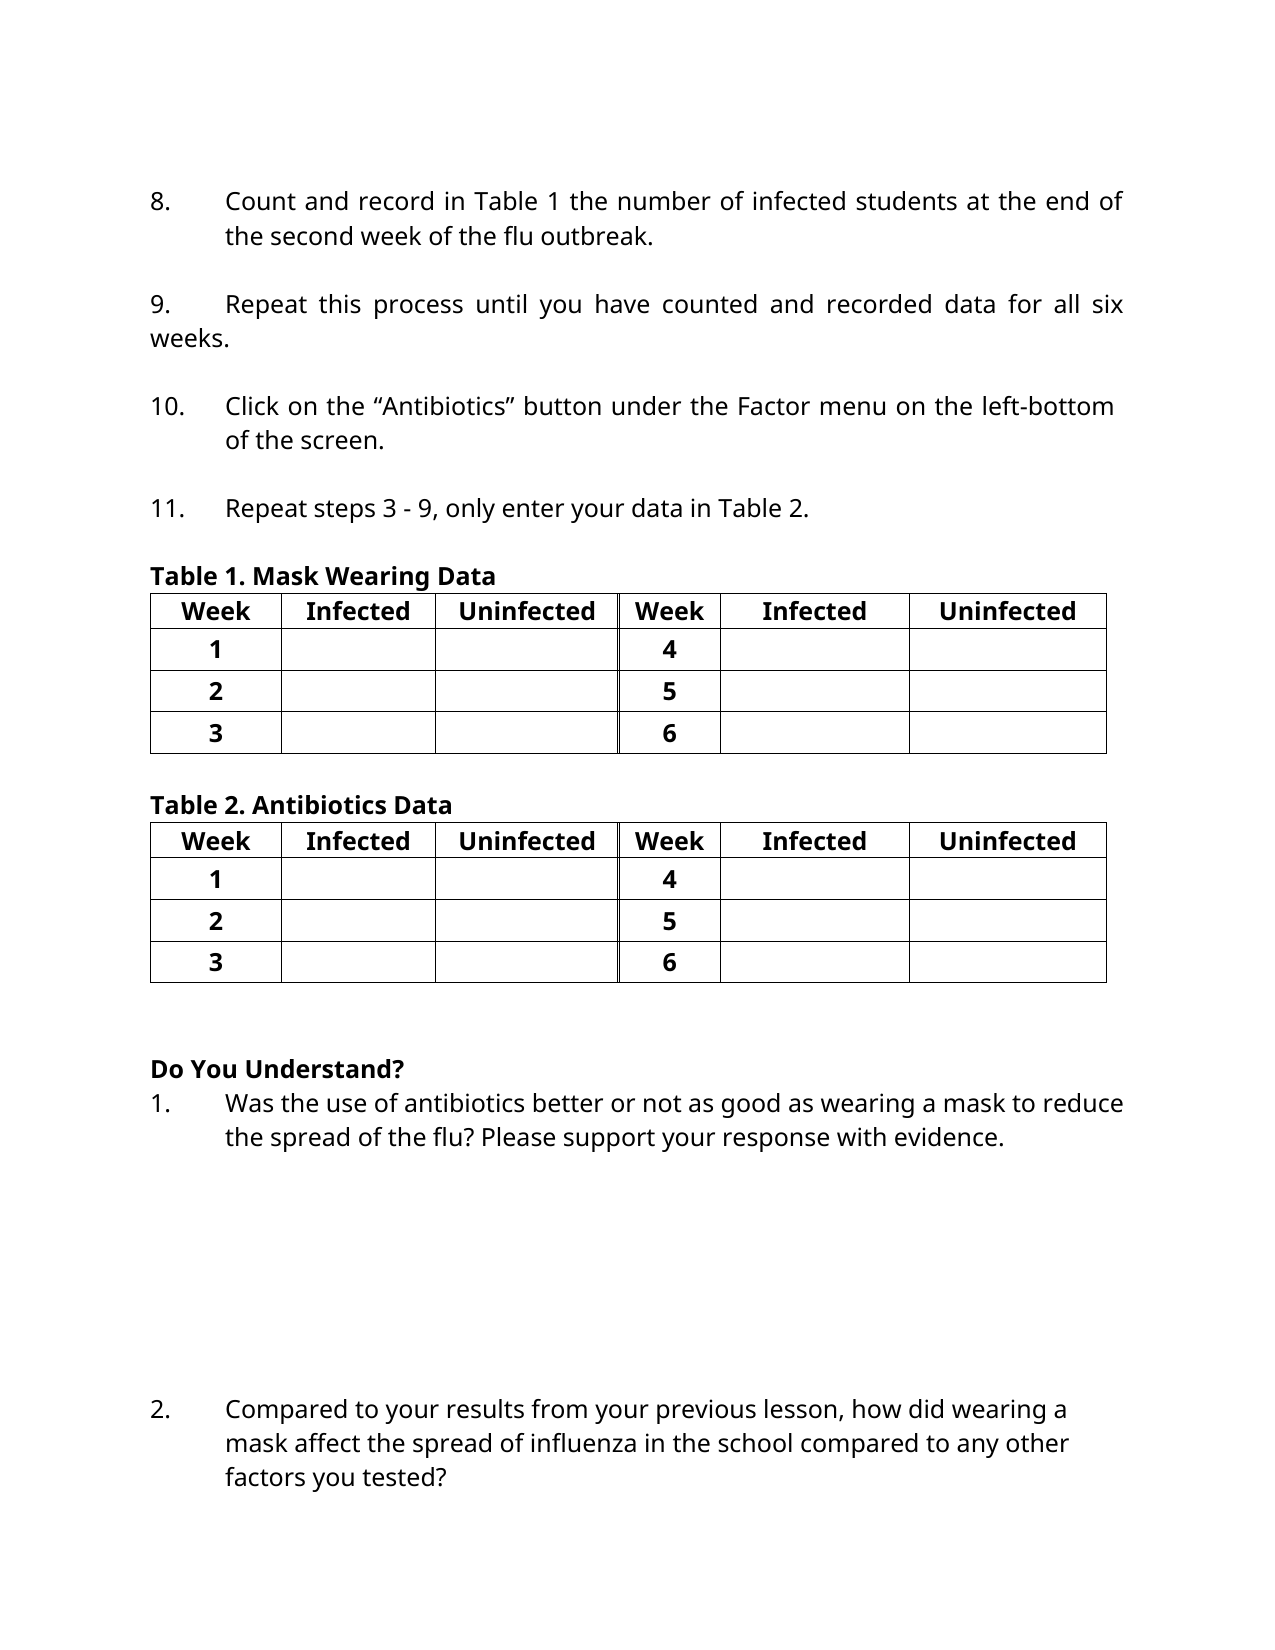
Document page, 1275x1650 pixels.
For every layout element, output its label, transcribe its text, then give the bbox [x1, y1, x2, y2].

table_cell 1 [151, 629, 281, 669]
table_cell [282, 629, 435, 669]
list Compared to your results from your previous lesson, how did wearing a mask affect the spread of influenza in the school compared to any other factors you tested? [150, 1392, 1125, 1494]
table_header Infected [721, 823, 909, 857]
table_cell [721, 858, 909, 899]
table_header Uninfected [910, 594, 1106, 628]
table_header Week [151, 823, 281, 857]
table_cell 3 [151, 942, 281, 982]
table_cell 4 [620, 858, 720, 899]
table_cell [282, 858, 435, 899]
table_cell [436, 942, 617, 982]
table_header Infected [282, 823, 435, 857]
table_cell 1 [151, 858, 281, 899]
text 8. Count and record in Table 1 the number of infected students at the end of the second week of the flu outbreak. [150, 184, 1125, 252]
table_header Week [620, 594, 720, 628]
table_header Infected [282, 594, 435, 628]
table_header Uninfected [910, 823, 1106, 857]
table_header Week [151, 594, 281, 628]
table_cell [721, 671, 909, 711]
table_cell [282, 712, 435, 753]
text Table 2. Antibiotics Data [150, 788, 1125, 822]
table_cell 5 [620, 671, 720, 711]
table_cell 6 [620, 942, 720, 982]
table_cell [436, 629, 617, 669]
table_header Infected [721, 594, 909, 628]
table_cell [282, 942, 435, 982]
table_header Uninfected [436, 594, 617, 628]
table_cell [721, 942, 909, 982]
table_cell [436, 671, 617, 711]
text Table 1. Mask Wearing Data [150, 559, 1125, 593]
text 9. Repeat this process until you have counted and recorded data for all six weeks. [150, 286, 1125, 354]
text 10. Click on the “Antibiotics” button under the Factor menu on the left-bottom of the screen. [150, 388, 1125, 457]
table_cell [721, 629, 909, 669]
table_cell [910, 858, 1106, 899]
table_cell [910, 629, 1106, 669]
table_cell 5 [620, 900, 720, 941]
table_cell [910, 712, 1106, 753]
table_cell [910, 671, 1106, 711]
table_cell [910, 942, 1106, 982]
table_cell [436, 712, 617, 753]
table_cell 3 [151, 712, 281, 753]
text 11. Repeat steps 3 - 9, only enter your data in Table 2. [150, 491, 1125, 525]
table_cell 2 [151, 671, 281, 711]
table_cell [721, 712, 909, 753]
text 1. Was the use of antibiotics better or not as good as wearing a mask to reduce the spread of the flu? Please support your response with evidence. [150, 1085, 1125, 1153]
table_cell 6 [620, 712, 720, 753]
table_cell 4 [620, 629, 720, 669]
table_cell [721, 900, 909, 941]
table_cell 2 [151, 900, 281, 941]
text Do You Understand? [150, 1051, 1125, 1085]
table_cell [436, 900, 617, 941]
table_cell [282, 900, 435, 941]
table_cell [436, 858, 617, 899]
table_header Week [620, 823, 720, 857]
table_cell [282, 671, 435, 711]
table_cell [910, 900, 1106, 941]
table_header Uninfected [436, 823, 617, 857]
